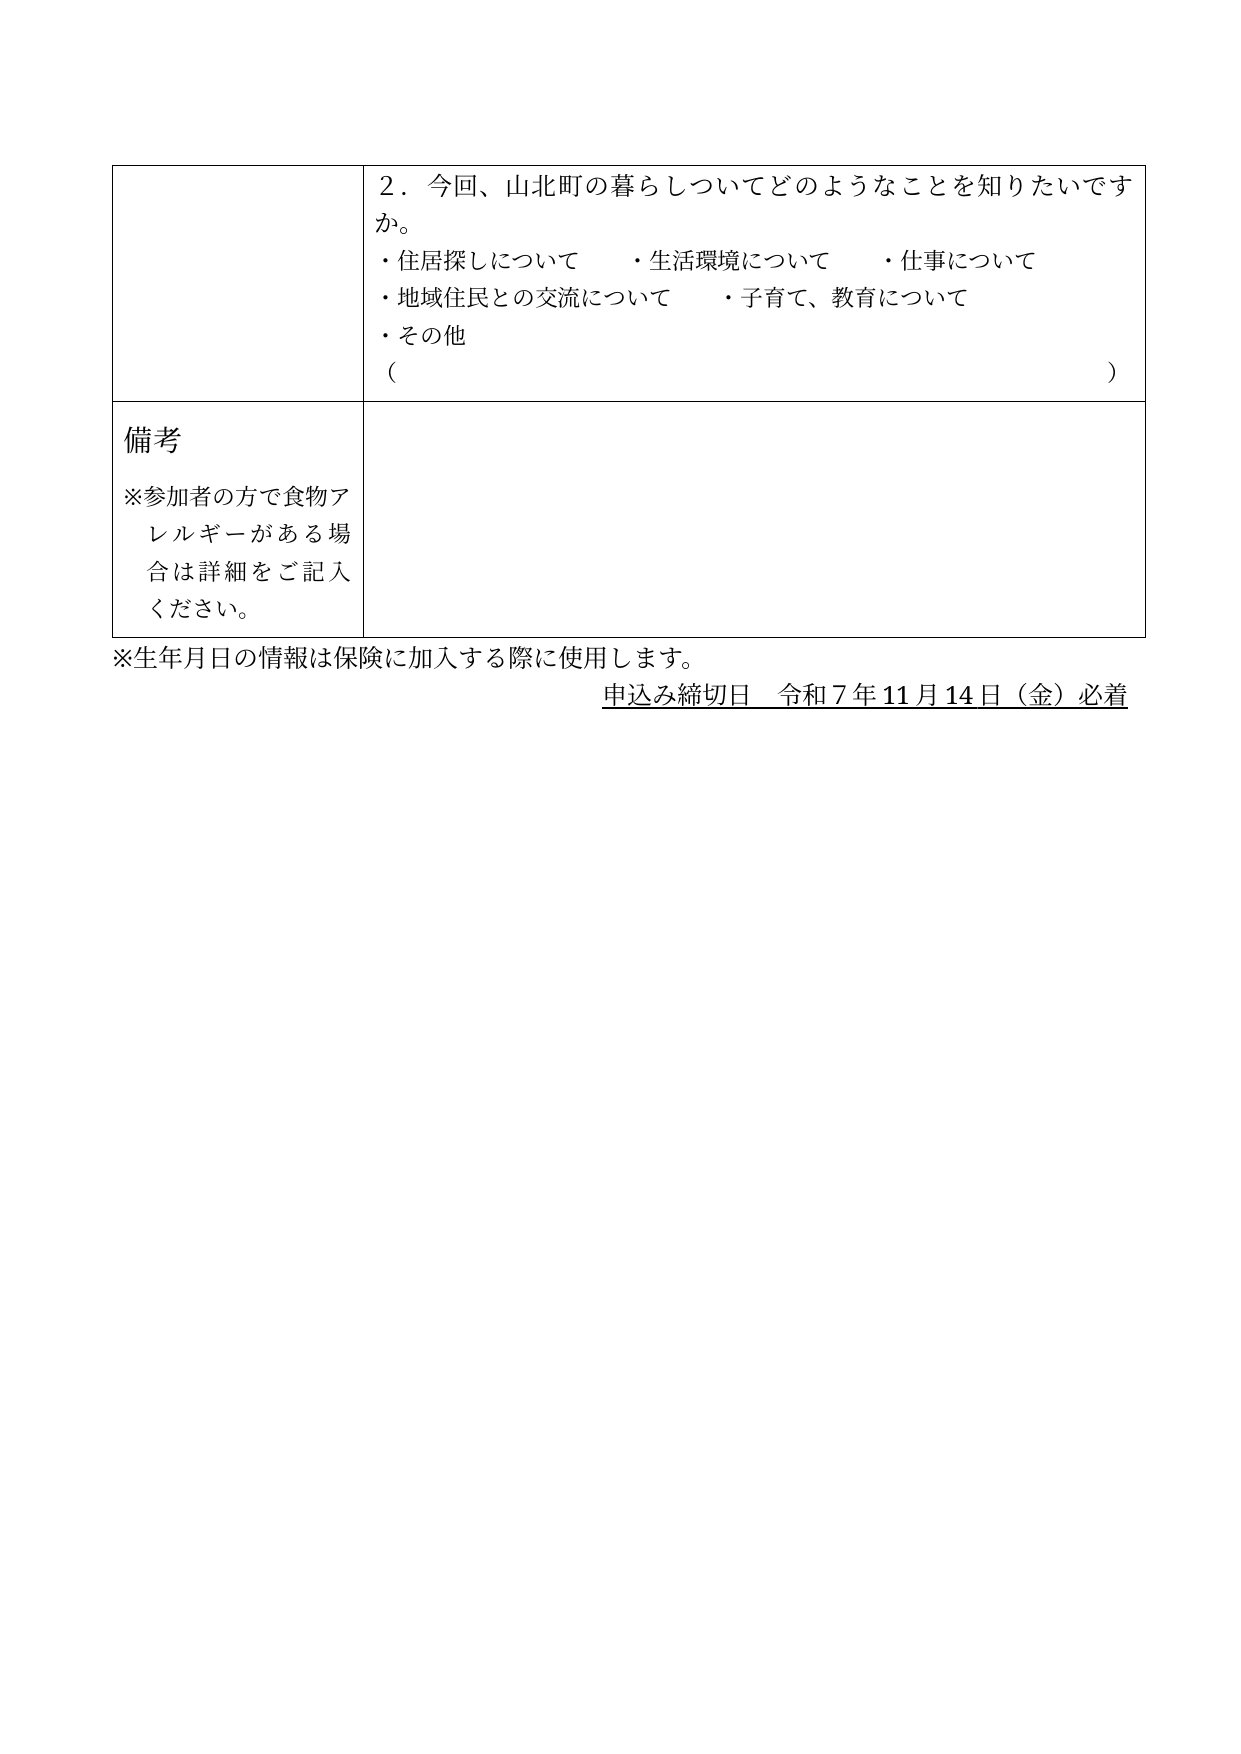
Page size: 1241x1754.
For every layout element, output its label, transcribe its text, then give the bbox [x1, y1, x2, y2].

table_cell 備考 ※参加者の方で食物アレルギーがある場合は詳細をご記入ください。 [113, 402, 363, 637]
table_cell ２．今回、山北町の暮らしついてどのようなことを知りたいですか。 ・住居探しについて ・生活環境について ・仕事について ・地域住民との交流について ・子育て、教育について ・その他 （ ） [364, 166, 1145, 401]
text ※生年月日の情報は保険に加入する際に使用します。 [112, 638, 1128, 675]
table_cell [113, 166, 363, 401]
table_cell [364, 402, 1145, 637]
text 申込み締切日 令和７年11月14日（金）必着 [112, 675, 1128, 713]
